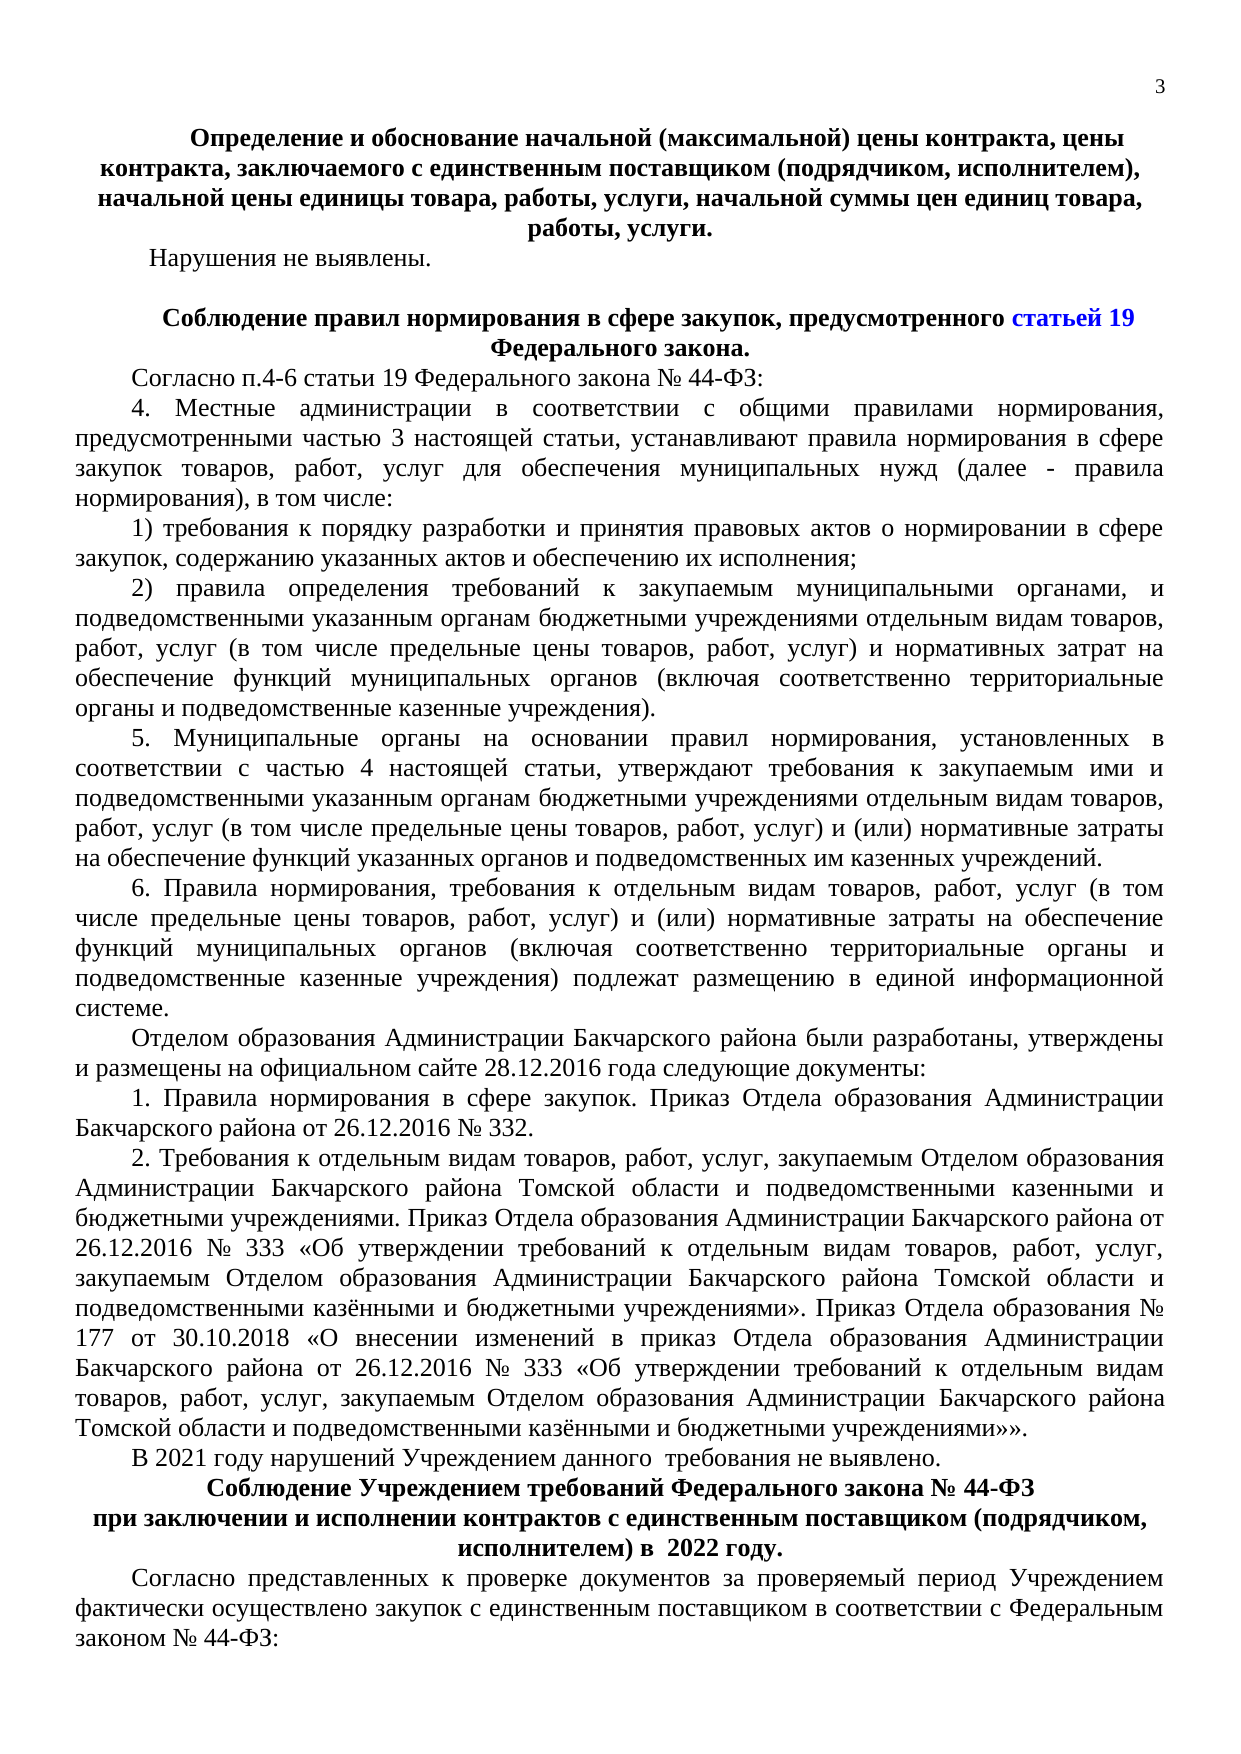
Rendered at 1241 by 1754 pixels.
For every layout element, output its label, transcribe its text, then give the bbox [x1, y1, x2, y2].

text 2. Требования к отдельным видам товаров, работ, услуг, закупаемым Отделом образования Администрации Бакчарского района Томской области и подведомственными казенными и бюджетными учреждениями. Приказ Отдела образования Администрации Бакчарского района от 26.12.2016 № 333 «Об утверждении требований к отдельным видам товаров, работ, услуг, закупаемым Отделом образования Администрации Бакчарского района Томской области и подведомственными казёнными и бюджетными учреждениями». Приказ Отдела образования № 177 от 30.10.2018 «О внесении изменений в приказ Отдела образования Администрации Бакчарского района от 26.12.2016 № 333 «Об утверждении требований к отдельным видам товаров, работ, услуг, закупаемым Отделом образования Администрации Бакчарского района Томской области и подведомственными казёнными и бюджетными учреждениями»». [75, 1142, 1165, 1442]
text 1) требования к порядку разработки и принятия правовых актов о нормировании в сфере закупок, содержанию указанных актов и обеспечению их исполнения; [75, 512, 1165, 572]
text 4. Местные администрации в соответствии с общими правилами нормирования, предусмотренными частью 3 настоящей статьи, устанавливают правила нормирования в сфере закупок товаров, работ, услуг для обеспечения муниципальных нужд (далее - правила нормирования), в том числе: [75, 392, 1165, 512]
text 2) правила определения требований к закупаемым муниципальными органами, и подведомственными указанным органам бюджетными учреждениями отдельным видам товаров, работ, услуг (в том числе предельные цены товаров, работ, услуг) и нормативных затрат на обеспечение функций муниципальных органов (включая соответственно территориальные органы и подведомственные казенные учреждения). [75, 572, 1165, 722]
text Отделом образования Администрации Бакчарского района были разработаны, утверждены и размещены на официальном сайте 28.12.2016 года следующие документы: [75, 1022, 1165, 1082]
text 5. Муниципальные органы на основании правил нормирования, установленных в соответствии с частью 4 настоящей статьи, утверждают требования к закупаемым ими и подведомственными указанным органам бюджетными учреждениями отдельным видам товаров, работ, услуг (в том числе предельные цены товаров, работ, услуг) и (или) нормативные затраты на обеспечение функций указанных органов и подведомственных им казенных учреждений. [75, 722, 1165, 872]
text Согласно представленных к проверке документов за проверяемый период Учреждением фактически осуществлено закупок с единственным поставщиком в соответствии с Федеральным законом № 44-ФЗ: [75, 1562, 1165, 1652]
text Соблюдение Учреждением требований Федерального закона № 44-ФЗ при заключении и исполнении контрактов с единственным поставщиком (подрядчиком, исполнителем) в 2022 году. [75, 1472, 1165, 1562]
text В 2021 году нарушений Учреждением данного требования не выявлено. [75, 1442, 1165, 1472]
text 6. Правила нормирования, требования к отдельным видам товаров, работ, услуг (в том числе предельные цены товаров, работ, услуг) и (или) нормативные затраты на обеспечение функций муниципальных органов (включая соответственно территориальные органы и подведомственные казенные учреждения) подлежат размещению в единой информационной системе. [75, 872, 1165, 1022]
text Определение и обоснование начальной (максимальной) цены контракта, цены контракта, заключаемого с единственным поставщиком (подрядчиком, исполнителем), начальной цены единицы товара, работы, услуги, начальной суммы цен единиц товара, работы, услуги. [75, 122, 1165, 242]
text 1. Правила нормирования в сфере закупок. Приказ Отдела образования Администрации Бакчарского района от 26.12.2016 № 332. [75, 1082, 1165, 1142]
text Согласно п.4-6 статьи 19 Федерального закона № 44-ФЗ: [75, 362, 1165, 392]
text Соблюдение правил нормирования в сфере закупок, предусмотренного статьей 19 Федерального закона. [75, 302, 1165, 362]
text Нарушения не выявлены. [112, 242, 1165, 272]
